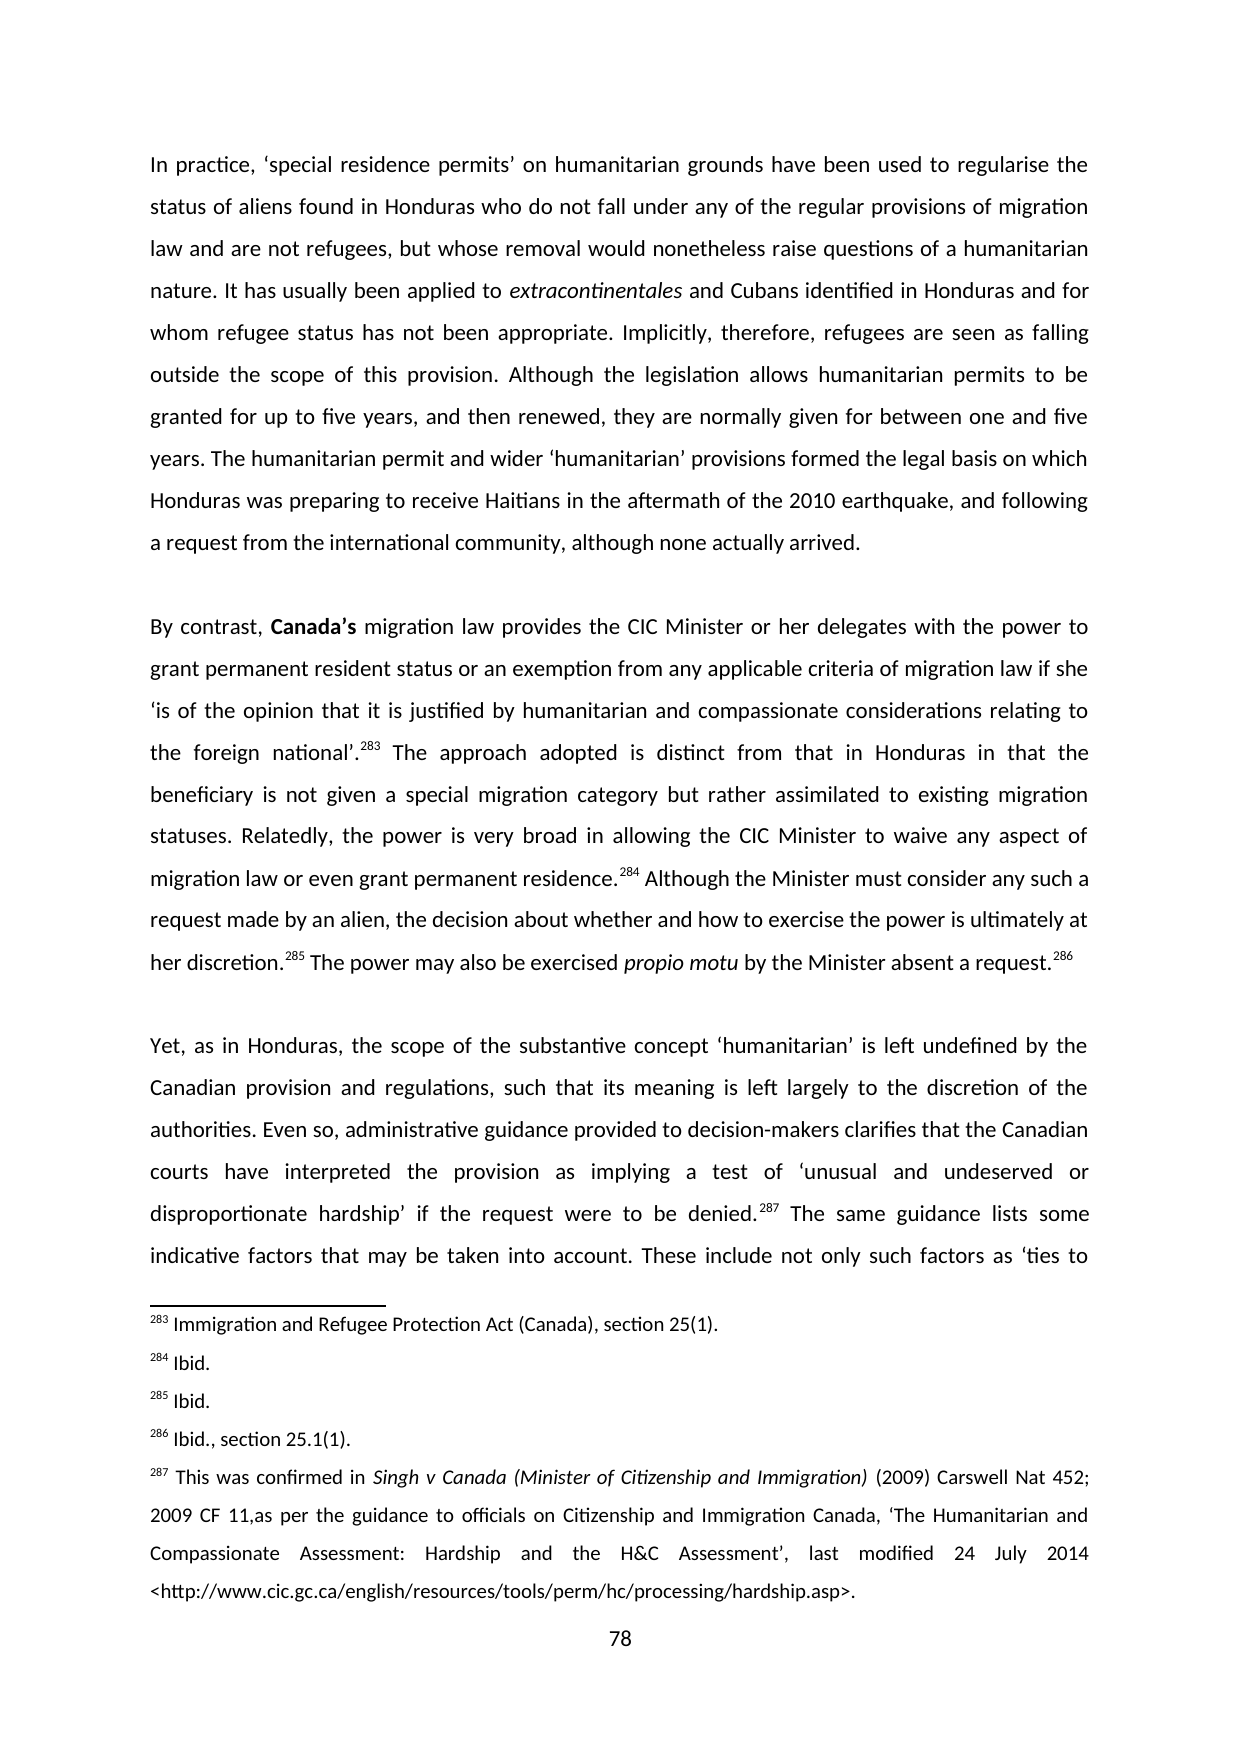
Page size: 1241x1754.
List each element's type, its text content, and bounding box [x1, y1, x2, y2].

text In practice, ‘special residence permits’ on humanitarian grounds have been used to regularise the status of aliens found in Honduras who do not fall under any of the regular provisions of migration law and are not refugees, but whose removal would nonetheless raise questions of a humanitarian nature. It has usually been applied to extracontinentales and Cubans identified in Honduras and for whom refugee status has not been appropriate. Implicitly, therefore, refugees are seen as falling outside the scope of this provision. Although the legislation allows humanitarian permits to be granted for up to five years, and then renewed, they are normally given for between one and five years. The humanitarian permit and wider ‘humanitarian’ provisions formed the legal basis on which Honduras was preparing to receive Haitians in the aftermath of the 2010 earthquake, and following a request from the international community, although none actually arrived. [150, 150, 1090, 556]
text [150, 1032, 1090, 1269]
text By contrast, Canada’s migration law provides the CIC Minister or her delegates with the power to grant permanent resident status or an exemption from any applicable criteria of migration law if she ‘is of the opinion that it is justified by humanitarian and compassionate considerations relating to the foreign national’. The approach adopted is distinct from that in Honduras in that the beneficiary is not given a special migration category but rather assimilated to existing migration statuses. Relatedly, the power is very broad in allowing the CIC Minister to waive any aspect of migration law or even grant permanent residence. Although the Minister must consider any such a request made by an alien, the decision about whether and how to exercise the power is ultimately at her discretion. The power may also be exercised propio motu by the Minister absent a request. [150, 612, 1090, 976]
